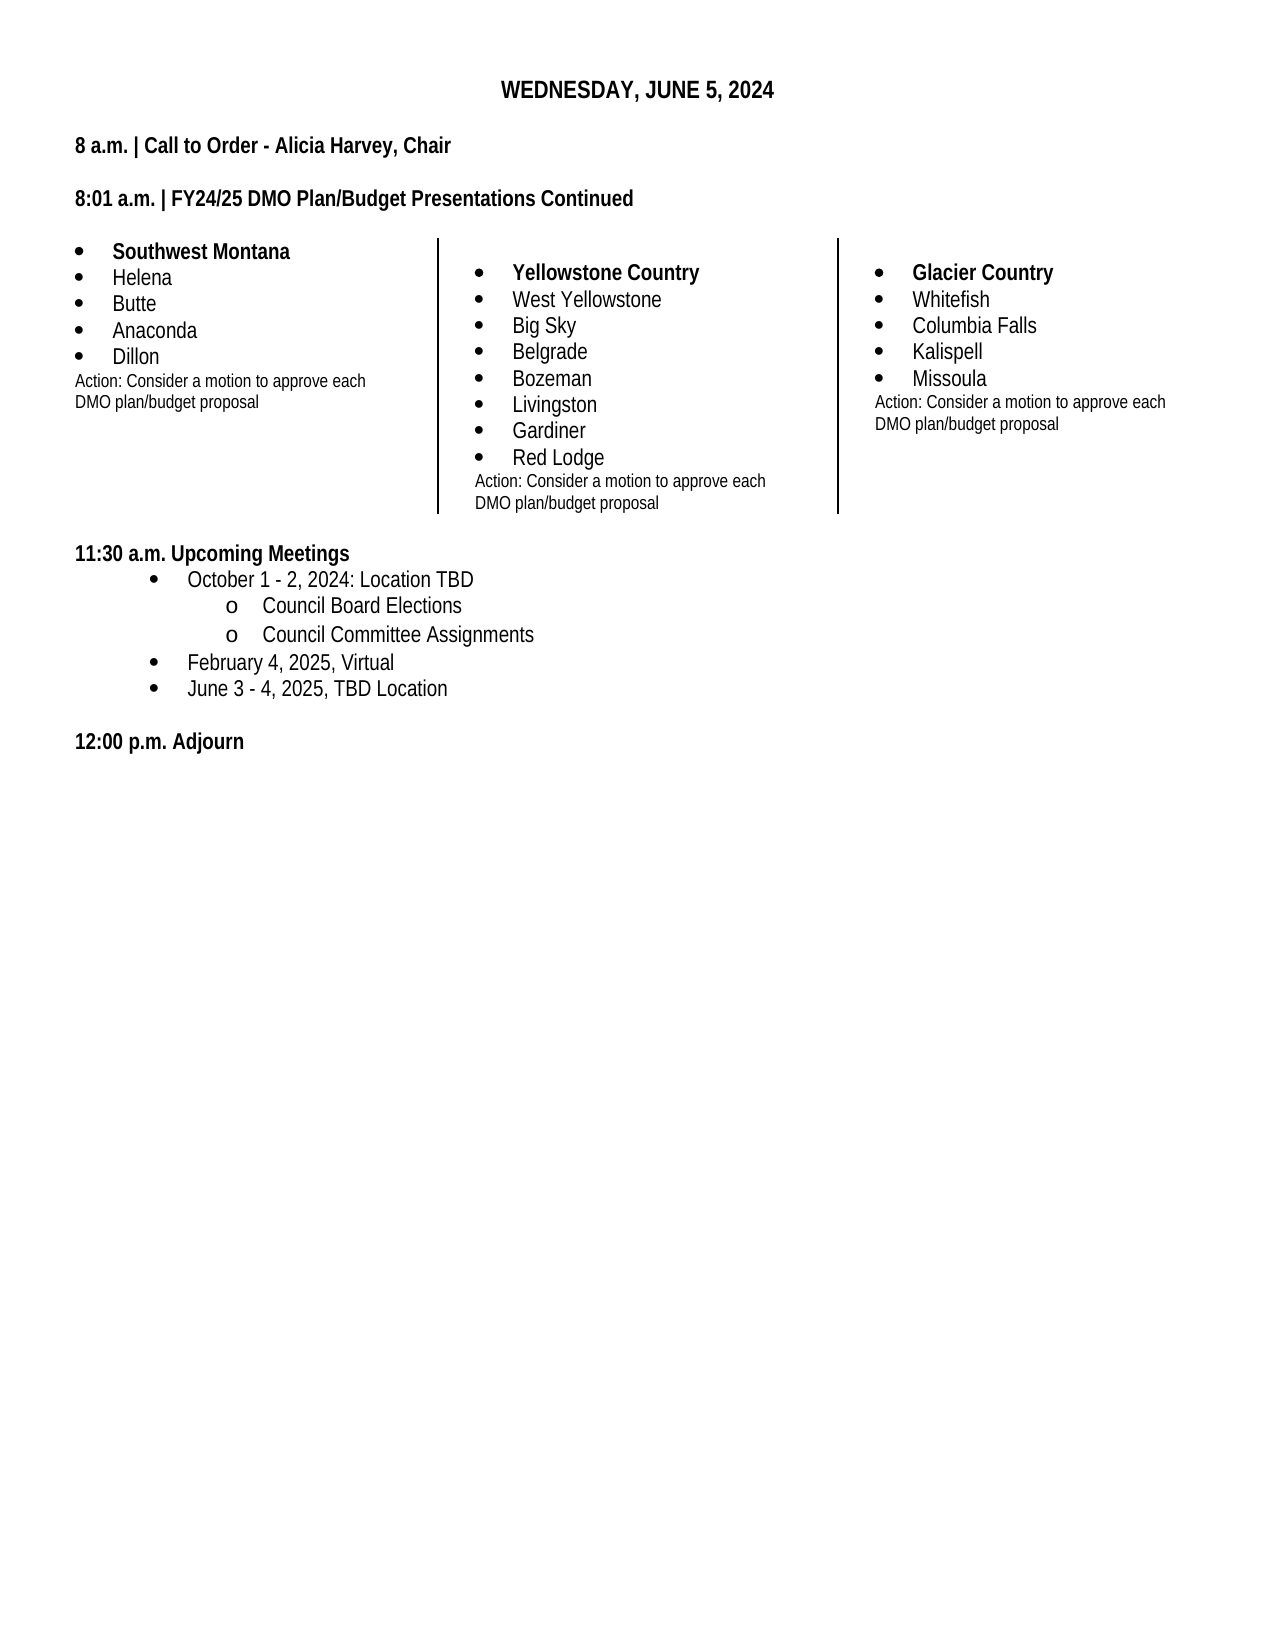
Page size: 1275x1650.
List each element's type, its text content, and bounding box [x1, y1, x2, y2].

list Butte [75, 290, 400, 317]
list October 1 - 2, 2024: Location TBD [150, 566, 1200, 592]
list February 4, 2025, Virtual [150, 649, 1200, 675]
list Anaconda [75, 317, 400, 343]
list Whitefish [875, 286, 1200, 312]
list Columbia Falls [875, 312, 1200, 338]
text Action: Consider a motion to approve each DMO plan/budget proposal [75, 369, 400, 413]
list Livingston [475, 391, 800, 417]
text Action: Consider a motion to approve each DMO plan/budget proposal [875, 391, 1200, 434]
list Big Sky [475, 312, 800, 338]
text 8:01 a.m. | FY24/25 DMO Plan/Budget Presentations Continued [75, 185, 1200, 211]
list Red Lodge [475, 444, 800, 470]
list Yellowstone Country [475, 259, 800, 286]
list Bozeman [475, 365, 800, 391]
list West Yellowstone [475, 286, 800, 312]
list Council Committee Assignments [225, 621, 1200, 649]
text 11:30 a.m. Upcoming Meetings [75, 539, 1200, 566]
text WEDNESDAY, JUNE 5, 2024 [75, 75, 1200, 104]
list Southwest Montana [75, 238, 400, 264]
list Belgrade [475, 338, 800, 365]
list Missoula [875, 365, 1200, 391]
list Helena [75, 264, 400, 290]
text 8 a.m. | Call to Order - Alicia Harvey, Chair [75, 132, 1200, 159]
list Dillon [75, 343, 400, 369]
list Council Board Elections [225, 592, 1200, 621]
list Glacier Country [875, 259, 1200, 286]
list Kalispell [875, 338, 1200, 365]
text 12:00 p.m. Adjourn [75, 728, 1200, 754]
text Action: Consider a motion to approve each DMO plan/budget proposal [475, 470, 800, 513]
list June 3 - 4, 2025, TBD Location [150, 675, 1200, 702]
list Gardiner [475, 417, 800, 444]
